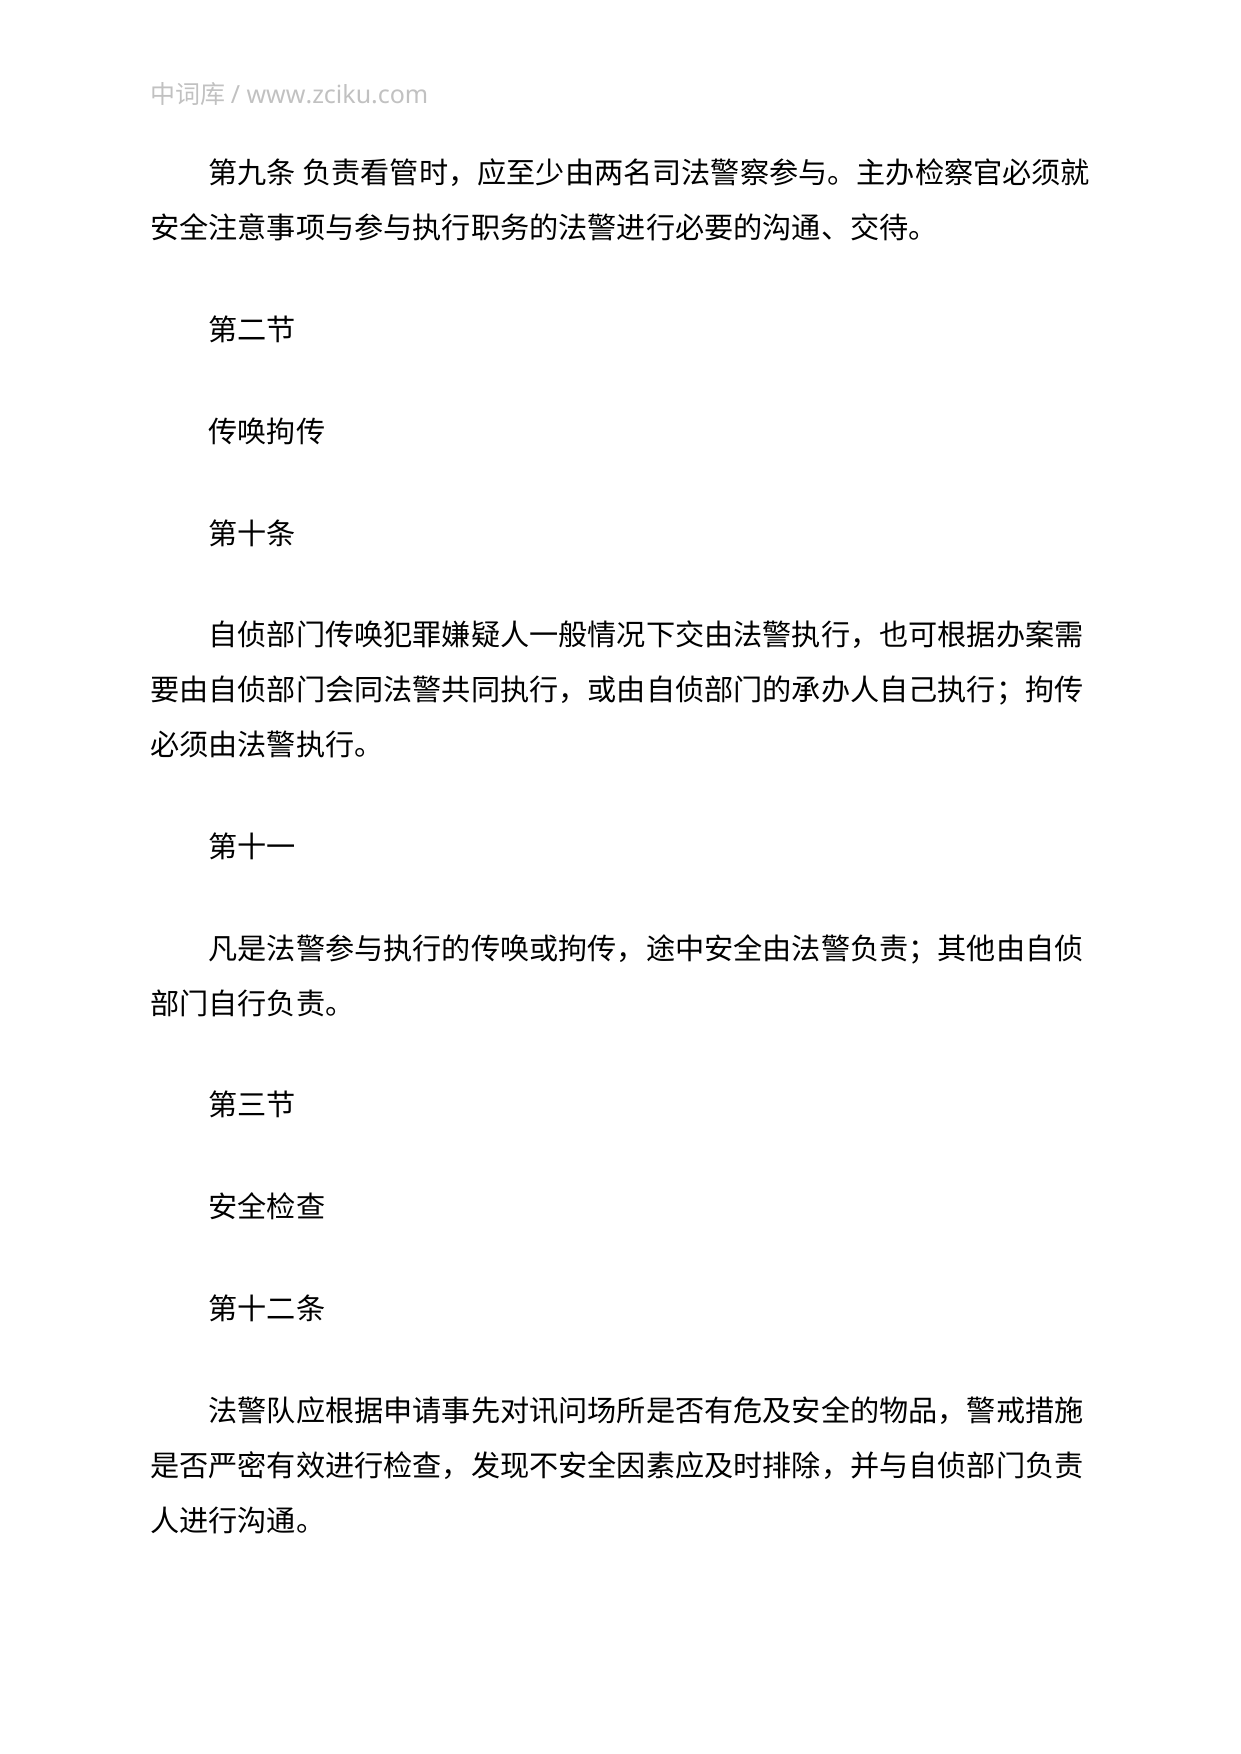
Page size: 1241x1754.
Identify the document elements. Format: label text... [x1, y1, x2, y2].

text 法警队应根据申请事先对讯问场所是否有危及安全的物品，警戒措施是否严密有效进行检查，发现不安全因素应及时排除，并与自侦部门负责人进行沟通。 [150, 1387, 1090, 1539]
text 第十条 [150, 510, 1090, 552]
text 凡是法警参与执行的传唤或拘传，途中安全由法警负责；其他由自侦部门自行负责。 [150, 925, 1090, 1022]
text 第十一 [150, 823, 1090, 866]
text 自侦部门传唤犯罪嫌疑人一般情况下交由法警执行，也可根据办案需要由自侦部门会同法警共同执行，或由自侦部门的承办人自己执行；拘传必须由法警执行。 [150, 612, 1090, 764]
text 第十二条 [150, 1286, 1090, 1328]
text 传唤拘传 [150, 408, 1090, 451]
text 第九条 负责看管时，应至少由两名司法警察参与。主办检察官必须就安全注意事项与参与执行职务的法警进行必要的沟通、交待。 [150, 150, 1090, 247]
text 安全检查 [150, 1184, 1090, 1226]
text 第三节 [150, 1082, 1090, 1124]
text 第二节 [150, 307, 1090, 349]
